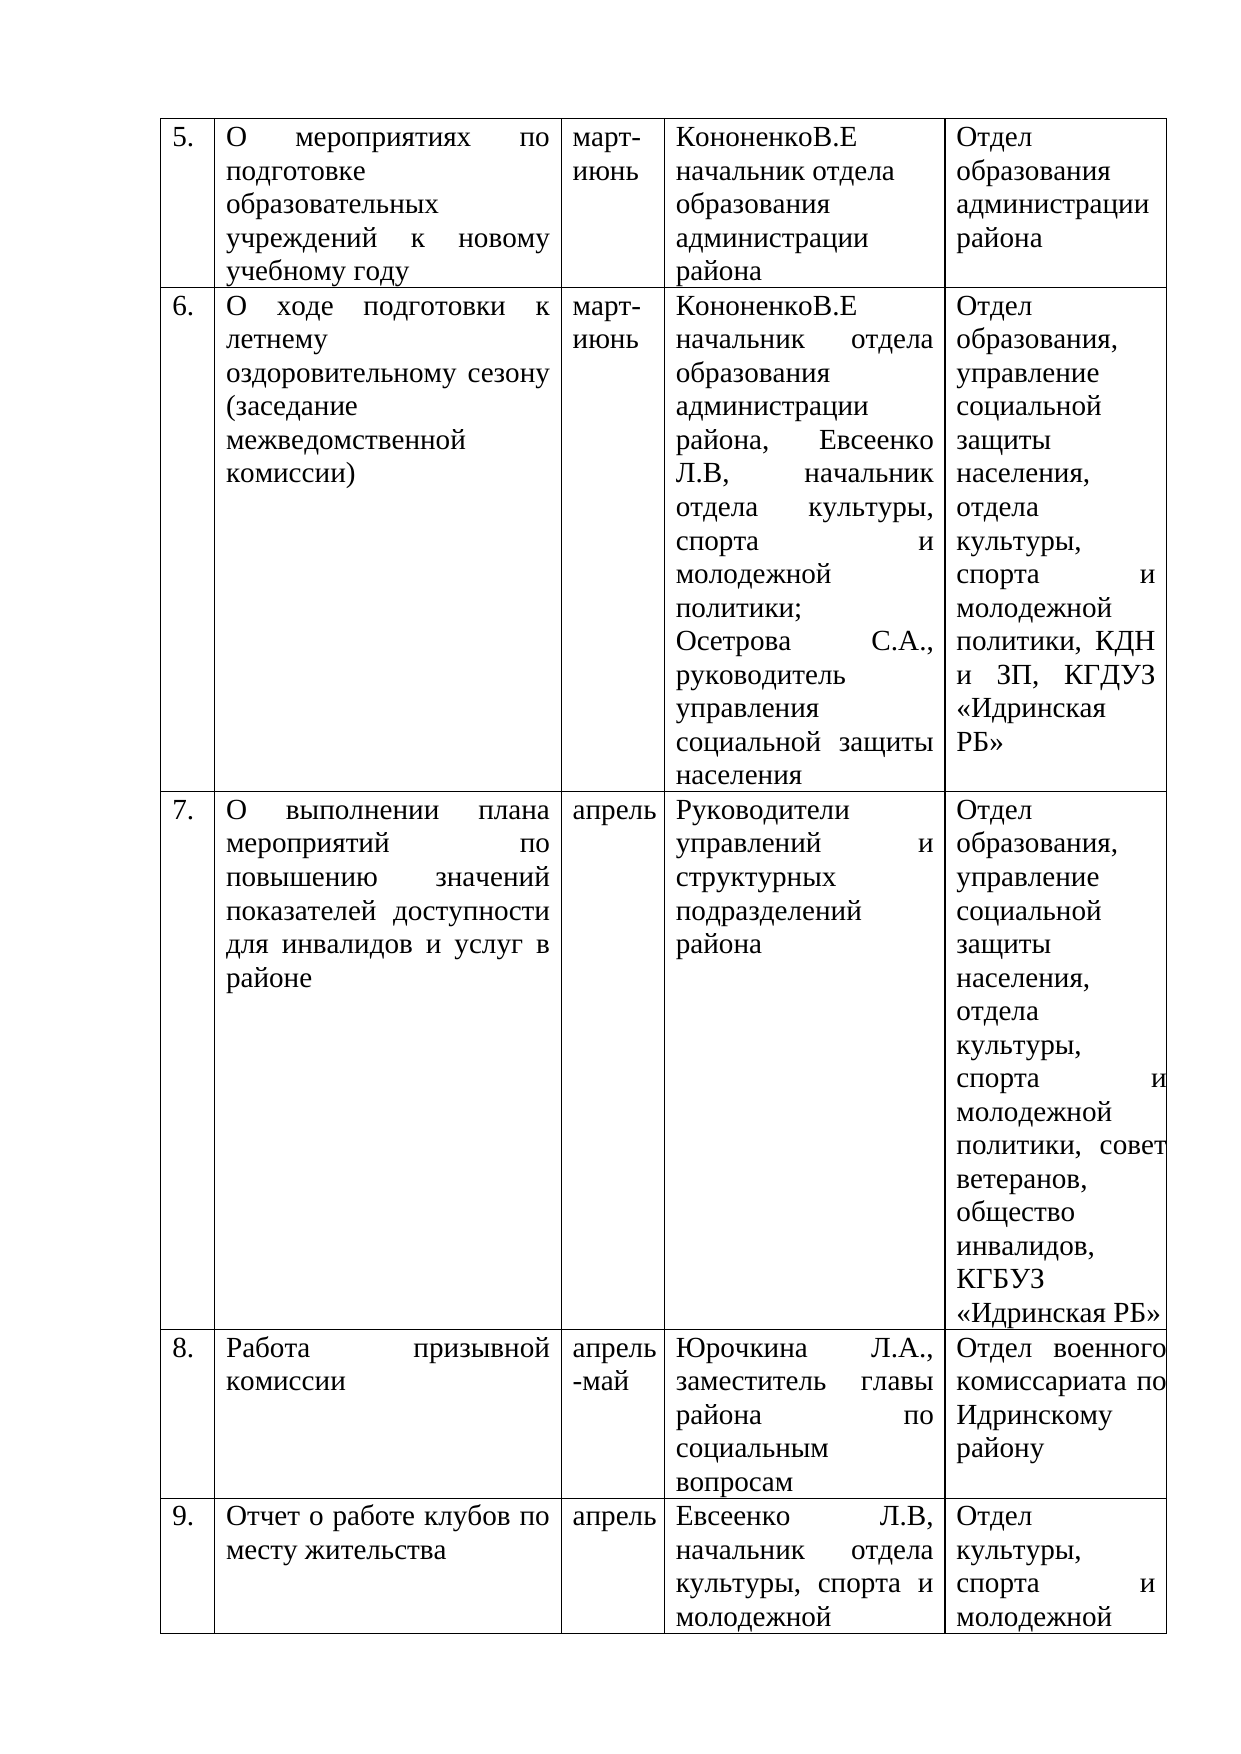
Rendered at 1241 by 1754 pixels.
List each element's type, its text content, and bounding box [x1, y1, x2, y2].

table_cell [665, 1499, 944, 1633]
table_cell 5. [161, 119, 214, 287]
table_cell Отдел образования администрации района [946, 119, 1166, 287]
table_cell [946, 1499, 1166, 1633]
table_cell КононенкоВ.Е начальник отдела образования администрации района, Евсеенко Л.В, начальник отдела культуры, спорта и молодежной политики; Осетрова С.А., руководитель управления социальной защиты населения [665, 288, 944, 791]
table_cell Руководители управлений и структурных подразделений района [665, 792, 944, 1329]
table_cell 7. [161, 792, 214, 1329]
table_cell 6. [161, 288, 214, 791]
table_cell Юрочкина Л.А., заместитель главы района по социальным вопросам [665, 1330, 944, 1497]
table_cell 9. [161, 1499, 214, 1633]
table_cell О мероприятиях по подготовке образовательных учреждений к новому учебному году [215, 119, 561, 287]
table_cell О выполнении плана мероприятий по повышению значений показателей доступности для инвалидов и услуг в районе [215, 792, 561, 1329]
table_cell Работа призывной комиссии [215, 1330, 561, 1497]
table_cell март-июнь [562, 119, 664, 287]
table_cell О ходе подготовки к летнему оздоровительному сезону (заседание межведомственной комиссии) [215, 288, 561, 791]
table_cell март-июнь [562, 288, 664, 791]
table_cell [215, 1499, 561, 1633]
table_cell Отдел военного комиссариата по Идринскому району [946, 1330, 1166, 1497]
table_cell КононенкоВ.Е начальник отдела образования администрации района [665, 119, 944, 287]
table_cell апрель [562, 792, 664, 1329]
table_cell 8. [161, 1330, 214, 1497]
table_cell Отдел образования, управление социальной защиты населения, отдела культуры, спорта и молодежной политики, КДН и ЗП, КГДУЗ «Идринская РБ» [946, 288, 1166, 791]
table_cell апрель [562, 1499, 664, 1633]
table_cell Отдел образования, управление социальной защиты населения, отдела культуры, спорта и молодежной политики, совет ветеранов, общество инвалидов, КГБУЗ «Идринская РБ» [946, 792, 1166, 1329]
table_cell апрель-май [562, 1330, 664, 1497]
